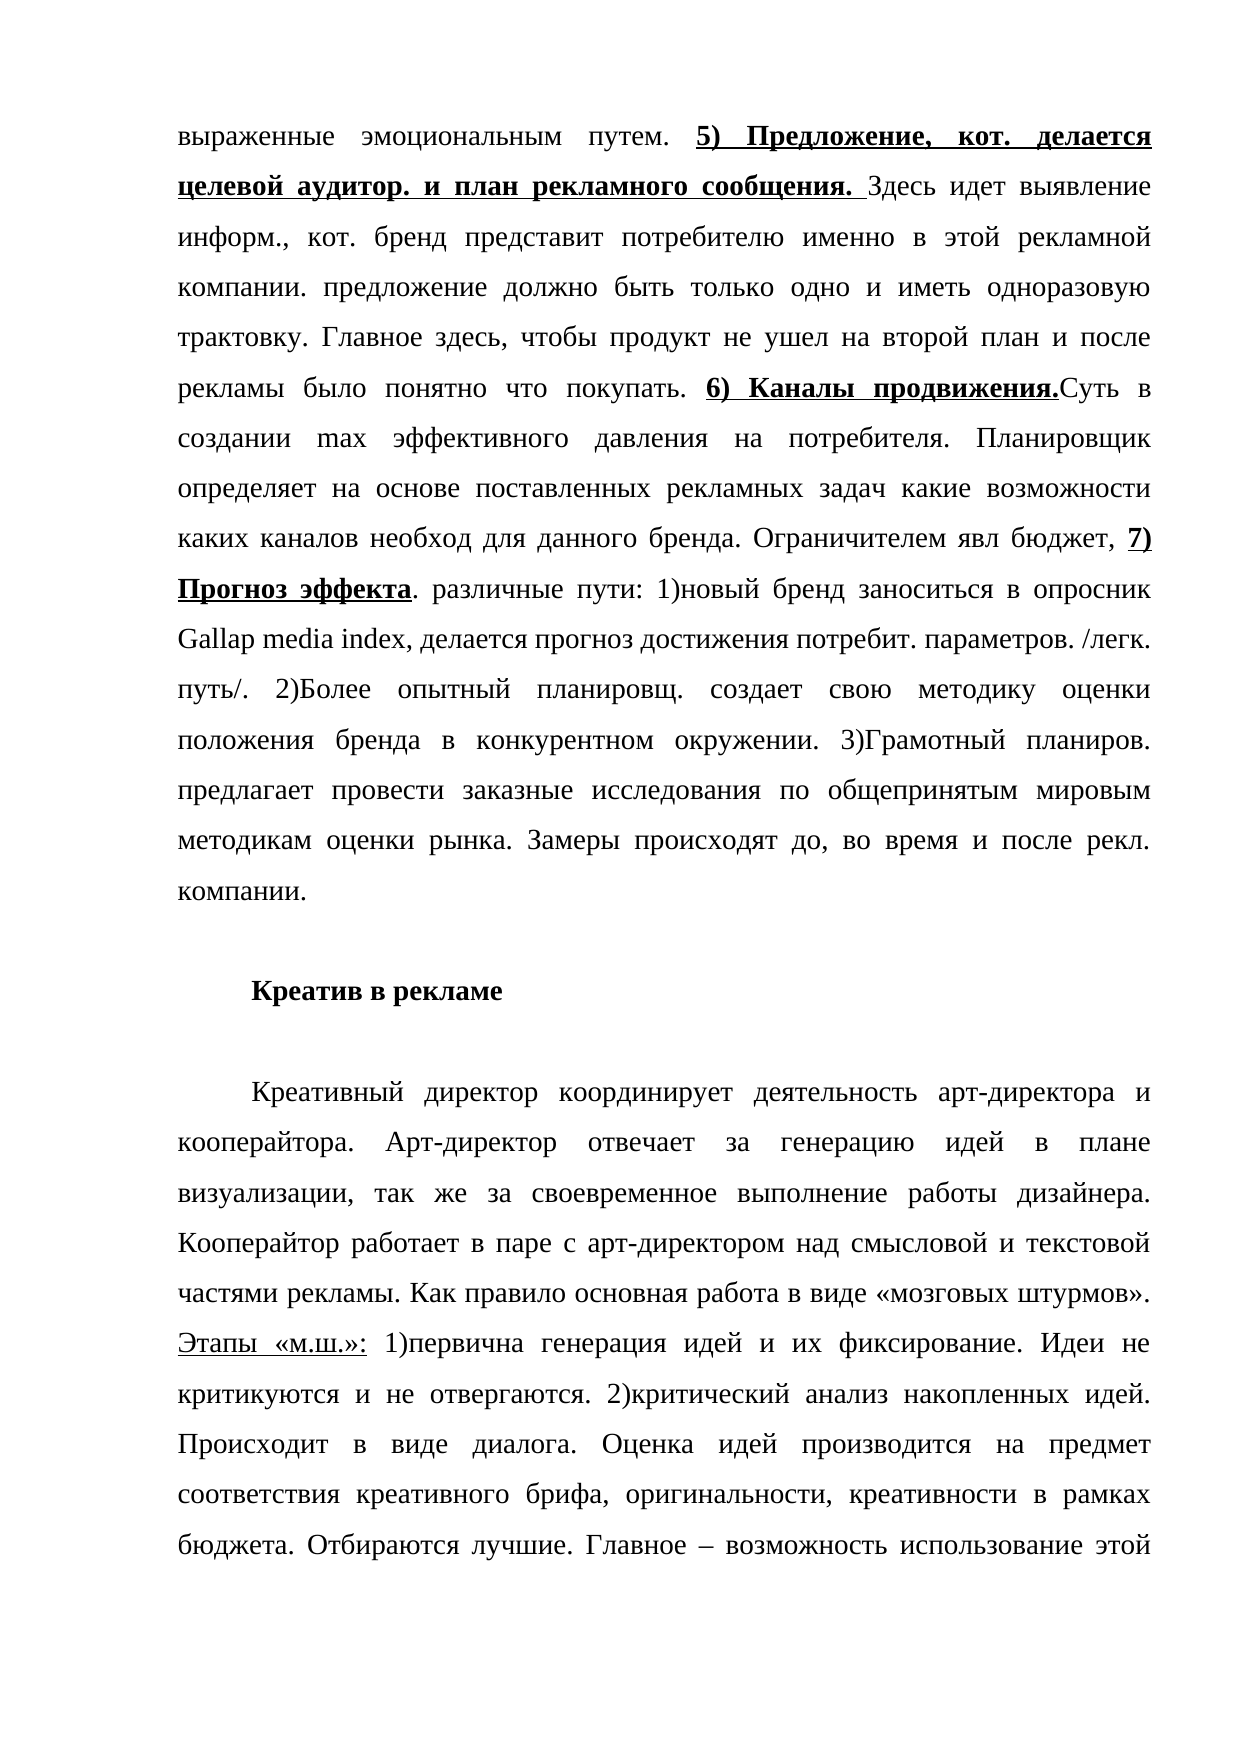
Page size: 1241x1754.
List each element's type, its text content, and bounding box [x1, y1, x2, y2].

text Креатив в рекламе [177, 973, 1152, 1007]
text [177, 1074, 1152, 1560]
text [177, 118, 1152, 906]
